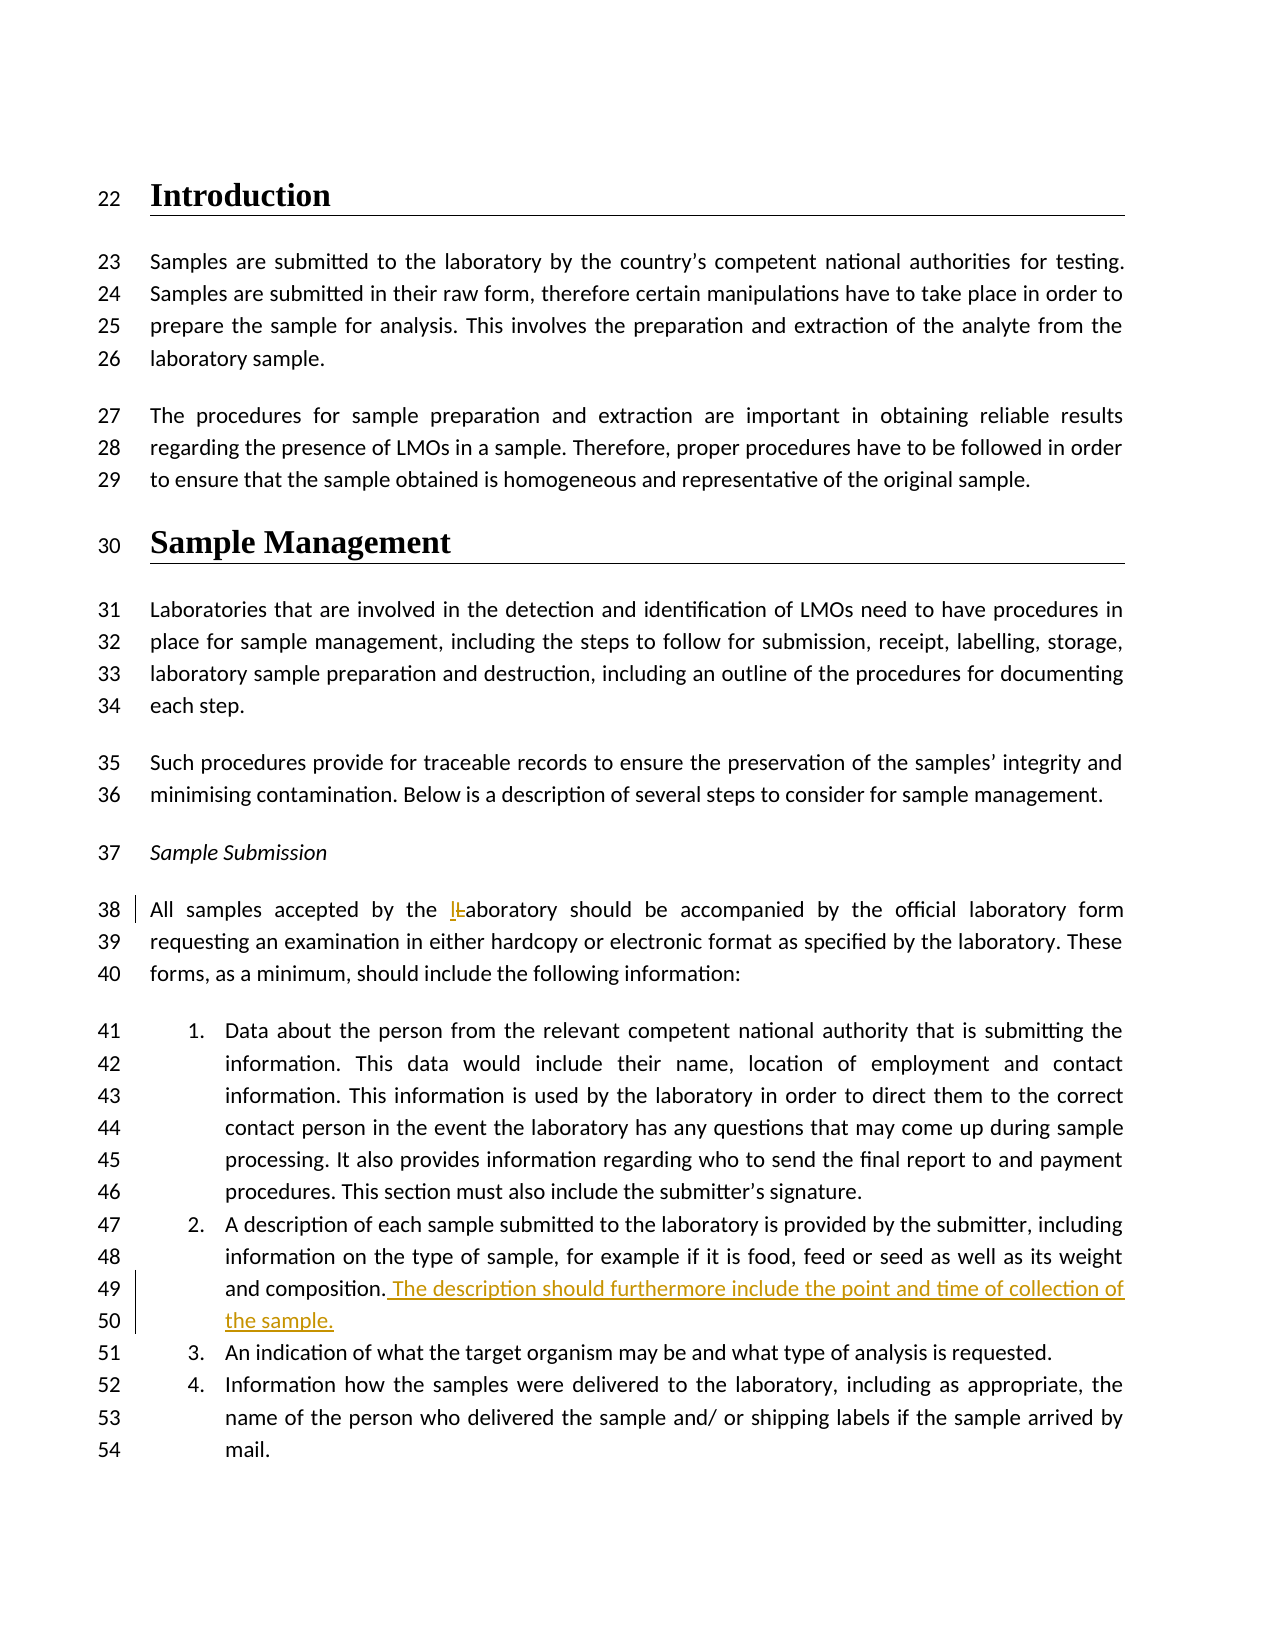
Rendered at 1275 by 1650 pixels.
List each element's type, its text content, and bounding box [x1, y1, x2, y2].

list Information how the samples were delivered to the laboratory, including as appropriate, the name of the person who delivered the sample and/ or shipping labels if the sample arrived by mail. [187, 1371, 1125, 1463]
text Samples are submitted to the laboratory by the country’s competent national authorities for testing. Samples are submitted in their raw form, therefore certain manipulations have to take place in order to prepare the sample for analysis. This involves the preparation and extraction of the analyte from the laboratory sample. [150, 247, 1125, 372]
text Sample Management [150, 522, 1125, 563]
text Introduction [150, 175, 1125, 215]
list A description of each sample submitted to the laboratory is provided by the submitter, including information on the type of sample, for example if it is food, feed or seed as well as its weight and composition. [187, 1210, 1125, 1334]
text The procedures for sample preparation and extraction are important in obtaining reliable results regarding the presence of LMOs in a sample. Therefore, proper procedures have to be followed in order to ensure that the sample obtained is homogeneous and representative of the original sample. [150, 401, 1125, 493]
text Such procedures provide for traceable records to ensure the preservation of the samples’ integrity and minimising contamination. Below is a description of several steps to consider for sample management. [150, 748, 1125, 809]
text All samples accepted by the aboratory should be accompanied by the official laboratory form requesting an examination in either hardcopy or electronic format as specified by the laboratory. These forms, as a minimum, should include the following information: [150, 895, 1125, 987]
list An indication of what the target organism may be and what type of analysis is requested. [187, 1338, 1125, 1366]
list Data about the person from the relevant competent national authority that is submitting the information. This data would include their name, location of employment and contact information. This information is used by the laboratory in order to direct them to the correct contact person in the event the laboratory has any questions that may come up during sample processing. It also provides information regarding who to send the final report to and payment procedures. This section must also include the submitter’s signature. [187, 1017, 1125, 1206]
text Laboratories that are involved in the detection and identification of LMOs need to have procedures in place for sample management, including the steps to follow for submission, receipt, labelling, storage, laboratory sample preparation and destruction, including an outline of the procedures for documenting each step. [150, 595, 1125, 719]
text Sample Submission [150, 838, 1125, 866]
